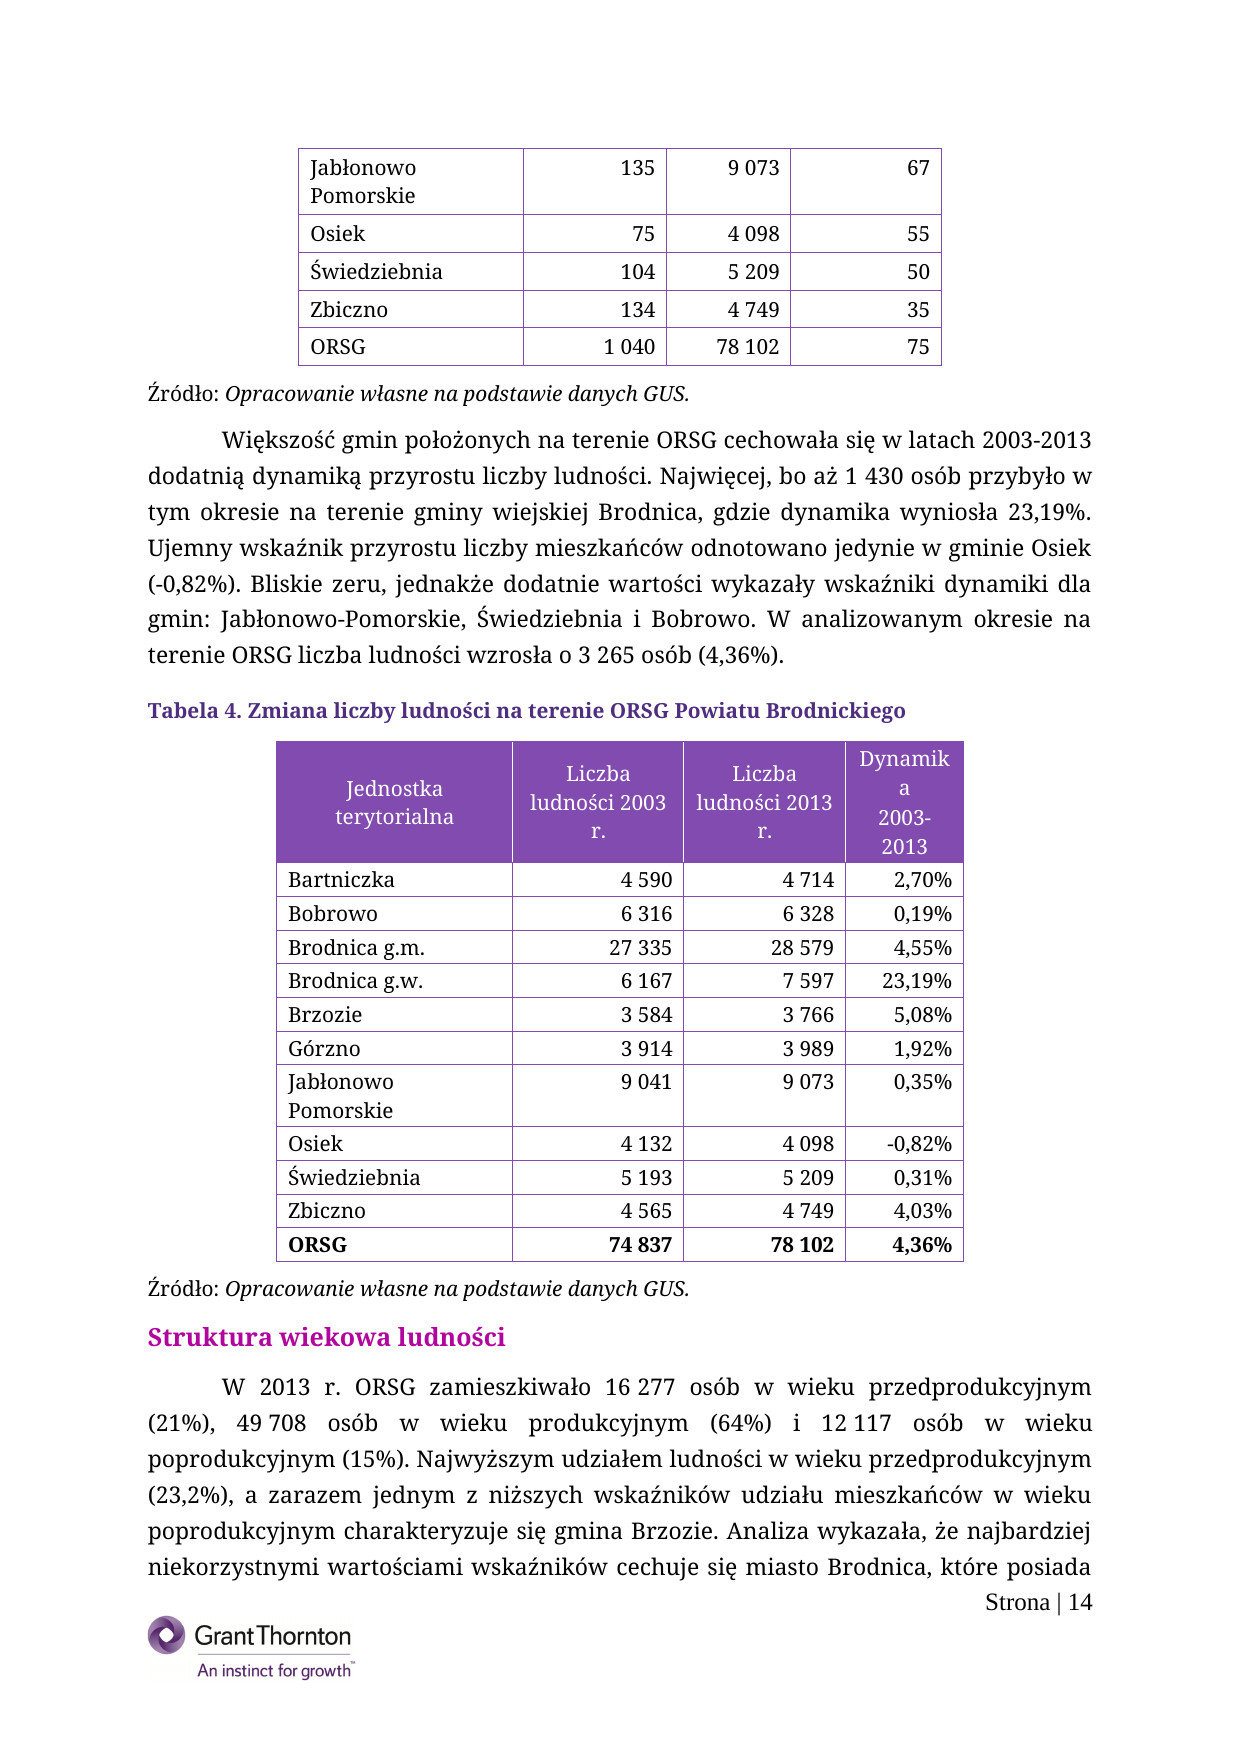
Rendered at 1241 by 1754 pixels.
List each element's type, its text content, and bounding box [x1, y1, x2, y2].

table_cell Brodnica g.m. [277, 931, 512, 963]
table_cell 4 714 [684, 863, 845, 896]
table_cell 3 766 [684, 998, 845, 1031]
table_cell ORSG [299, 328, 523, 365]
text Źródło: Opracowanie własne na podstawie danych GUS. [148, 379, 1093, 407]
table_cell 9 041 [513, 1065, 683, 1126]
table_cell 9 073 [684, 1065, 845, 1126]
picture [147, 1615, 356, 1681]
text Większość gmin położonych na terenie ORSG cechowała się w latach 2003-2013 dodatnią dynamiką przyrostu liczby ludności. Najwięcej, bo aż 1 430 osób przybyło w tym okresie na terenie gminy wiejskiej Brodnica, gdzie dynamika wyniosła 23,19%. Ujemny wskaźnik przyrostu liczby mieszkańców odnotowano jedynie w gminie Osiek (-0,82%). Bliskie zeru, jednakże dodatnie wartości wykazały wskaźniki dynamiki dla gmin: Jabłonowo-Pomorskie, Świedziebnia i Bobrowo. W analizowanym okresie na terenie ORSG liczba ludności wzrosła o 3 265 osób (4,36%). [148, 424, 1093, 671]
table_cell Bobrowo [277, 897, 512, 929]
table_cell 4 098 [684, 1127, 845, 1160]
text Struktura wiekowa ludności [148, 1319, 1093, 1353]
table_cell Osiek [277, 1127, 512, 1160]
table_cell 78 102 [667, 328, 790, 365]
table_cell 35 [791, 291, 941, 327]
table_cell 4,55% [846, 931, 963, 963]
table_cell 4 132 [513, 1127, 683, 1160]
table_cell 23,19% [846, 964, 963, 997]
table_cell 104 [524, 253, 666, 289]
table_cell Świedziebnia [299, 253, 523, 289]
text Tabela 4. Zmiana liczby ludności na terenie ORSG Powiatu Brodnickiego [148, 696, 1093, 724]
table_cell 75 [524, 215, 666, 252]
table_cell 4 565 [513, 1195, 683, 1227]
table_cell 3 989 [684, 1032, 845, 1064]
table_cell ORSG [277, 1228, 512, 1261]
table_cell 1,92% [846, 1032, 963, 1064]
table_cell 4 098 [667, 215, 790, 252]
table_cell 3 914 [513, 1032, 683, 1064]
table_header Jednostka terytorialna [277, 742, 512, 862]
table_cell Brzozie [277, 998, 512, 1031]
table_cell 50 [791, 253, 941, 289]
table_cell 0,19% [846, 897, 963, 929]
table_header Liczba ludności 2003 r. [513, 742, 683, 862]
table_cell Brodnica g.w. [277, 964, 512, 997]
table_cell Zbiczno [277, 1195, 512, 1227]
table_cell Jabłonowo Pomorskie [299, 149, 523, 214]
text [148, 1371, 1093, 1582]
table_cell 55 [791, 215, 941, 252]
table_cell Jabłonowo Pomorskie [277, 1065, 512, 1126]
table_cell 6 167 [513, 964, 683, 997]
table_cell 0,35% [846, 1065, 963, 1126]
table_cell 75 [791, 328, 941, 365]
table_cell 3 584 [513, 998, 683, 1031]
table_cell Zbiczno [299, 291, 523, 327]
table_cell -0,82% [846, 1127, 963, 1160]
table_cell Osiek [299, 215, 523, 252]
table_cell 6 316 [513, 897, 683, 929]
table_cell 5 193 [513, 1161, 683, 1193]
table_cell 4 590 [513, 863, 683, 896]
table_cell 2,70% [846, 863, 963, 896]
table_cell 6 328 [684, 897, 845, 929]
table_cell 9 073 [667, 149, 790, 214]
table_cell 67 [791, 149, 941, 214]
table_cell 78 102 [684, 1228, 845, 1261]
table_cell 134 [524, 291, 666, 327]
table_header Dynamika 2003-2013 [846, 742, 963, 862]
table_cell 1 040 [524, 328, 666, 365]
table_cell 4 749 [684, 1195, 845, 1227]
table_cell 27 335 [513, 931, 683, 963]
table_cell Świedziebnia [277, 1161, 512, 1193]
table_cell 5 209 [684, 1161, 845, 1193]
table_cell 0,31% [846, 1161, 963, 1193]
table_cell 74 837 [513, 1228, 683, 1261]
table_cell 28 579 [684, 931, 845, 963]
table_cell 5 209 [667, 253, 790, 289]
table_cell 4,36% [846, 1228, 963, 1261]
table_cell Bartniczka [277, 863, 512, 896]
table_cell 4 749 [667, 291, 790, 327]
text Źródło: Opracowanie własne na podstawie danych GUS. [148, 1274, 1093, 1303]
table_header Liczba ludności 2013 r. [684, 742, 845, 862]
table_cell 4,03% [846, 1195, 963, 1227]
table_cell 5,08% [846, 998, 963, 1031]
table_cell 7 597 [684, 964, 845, 997]
table_cell Górzno [277, 1032, 512, 1064]
table_cell 135 [524, 149, 666, 214]
